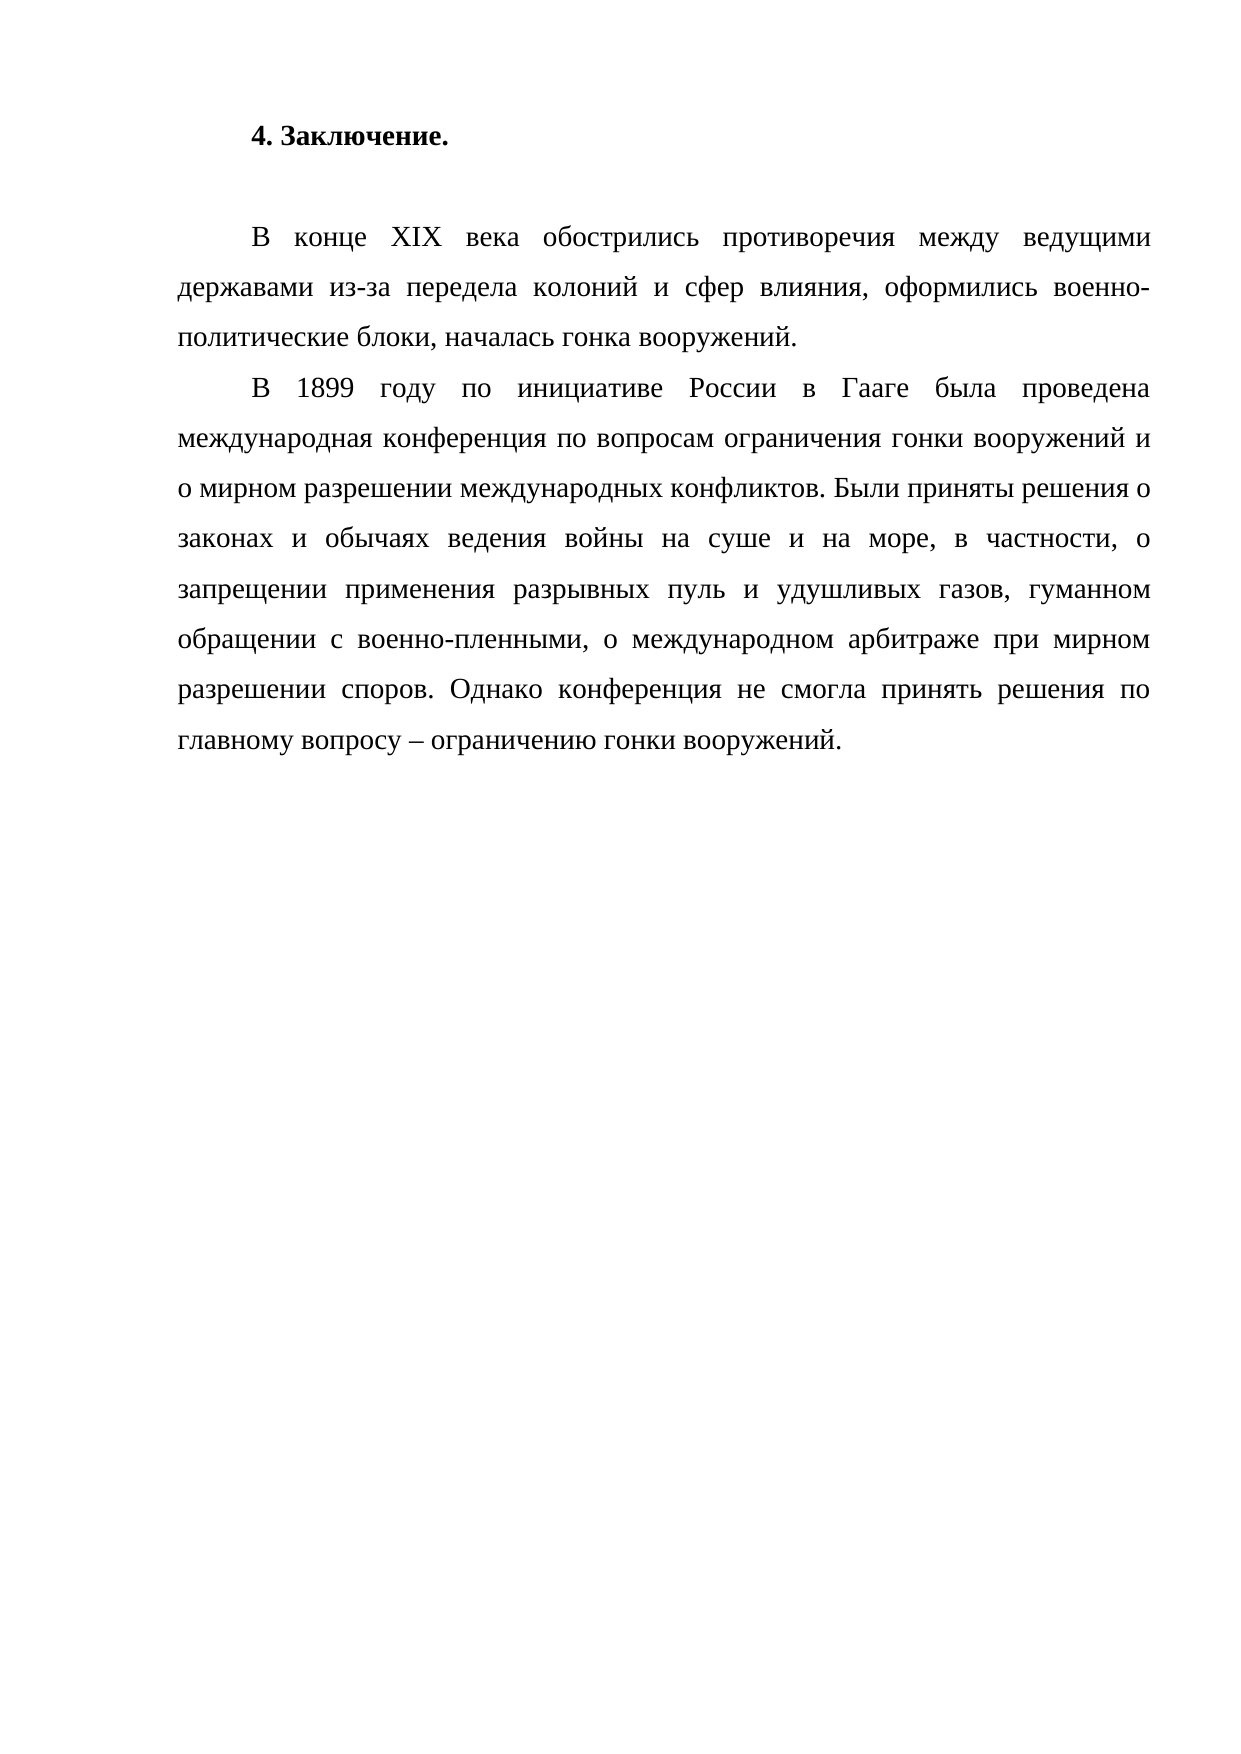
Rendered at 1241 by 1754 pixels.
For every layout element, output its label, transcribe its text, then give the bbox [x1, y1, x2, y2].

text В конце XIX века обострились противоречия между ведущими державами из-за передела колоний и сфер влияния, оформились военно-политические блоки, началась гонка вооружений. [177, 219, 1152, 353]
text 4. Заключение. [177, 118, 1152, 152]
text В 1899 году по инициативе России в Гааге была проведена международная конференция по вопросам ограничения гонки вооружений и о мирном разрешении международных конфликтов. Были приняты решения о законах и обычаях ведения войны на суше и на море, в частности, о запрещении применения разрывных пуль и удушливых газов, гуманном обращении с военно-пленными, о международном арбитраже при мирном разрешении споров. Однако конференция не смогла принять решения по главному вопросу – ограничению гонки вооружений. [177, 370, 1152, 755]
